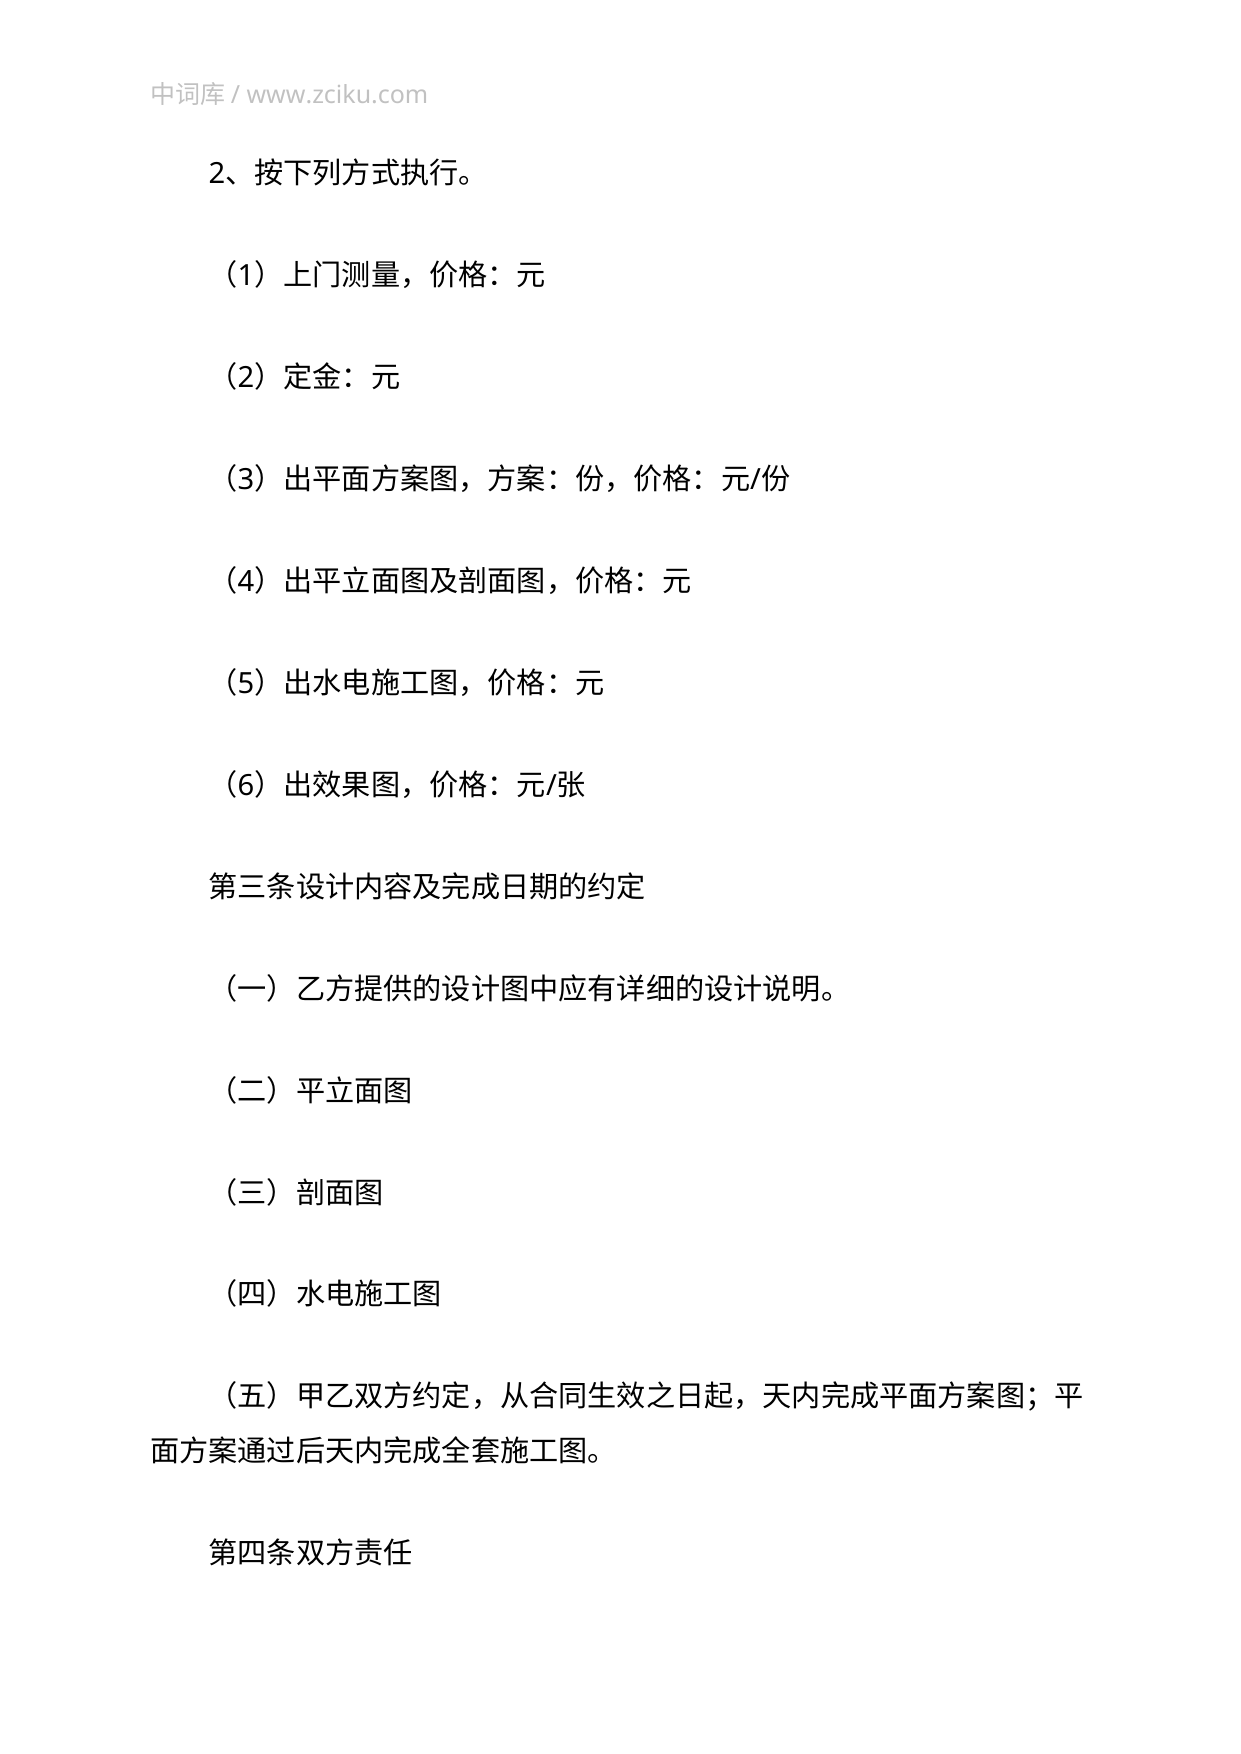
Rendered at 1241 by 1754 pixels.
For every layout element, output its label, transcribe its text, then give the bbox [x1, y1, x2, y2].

text （4）出平立面图及剖面图，价格：元 [150, 558, 1090, 600]
text （三）剖面图 [150, 1169, 1090, 1211]
text （一）乙方提供的设计图中应有详细的设计说明。 [150, 966, 1090, 1008]
text （二）平立面图 [150, 1067, 1090, 1110]
text （1）上门测量，价格：元 [150, 252, 1090, 294]
text （四）水电施工图 [150, 1271, 1090, 1313]
text 第三条设计内容及完成日期的约定 [150, 864, 1090, 906]
text 第四条双方责任 [150, 1529, 1090, 1572]
text （3）出平面方案图，方案：份，价格：元/份 [150, 456, 1090, 498]
text （5）出水电施工图，价格：元 [150, 660, 1090, 702]
text （五）甲乙双方约定，从合同生效之日起，天内完成平面方案图；平面方案通过后天内完成全套施工图。 [150, 1373, 1090, 1470]
text （6）出效果图，价格：元/张 [150, 762, 1090, 804]
text 2、按下列方式执行。 [150, 150, 1090, 192]
text （2）定金：元 [150, 354, 1090, 396]
